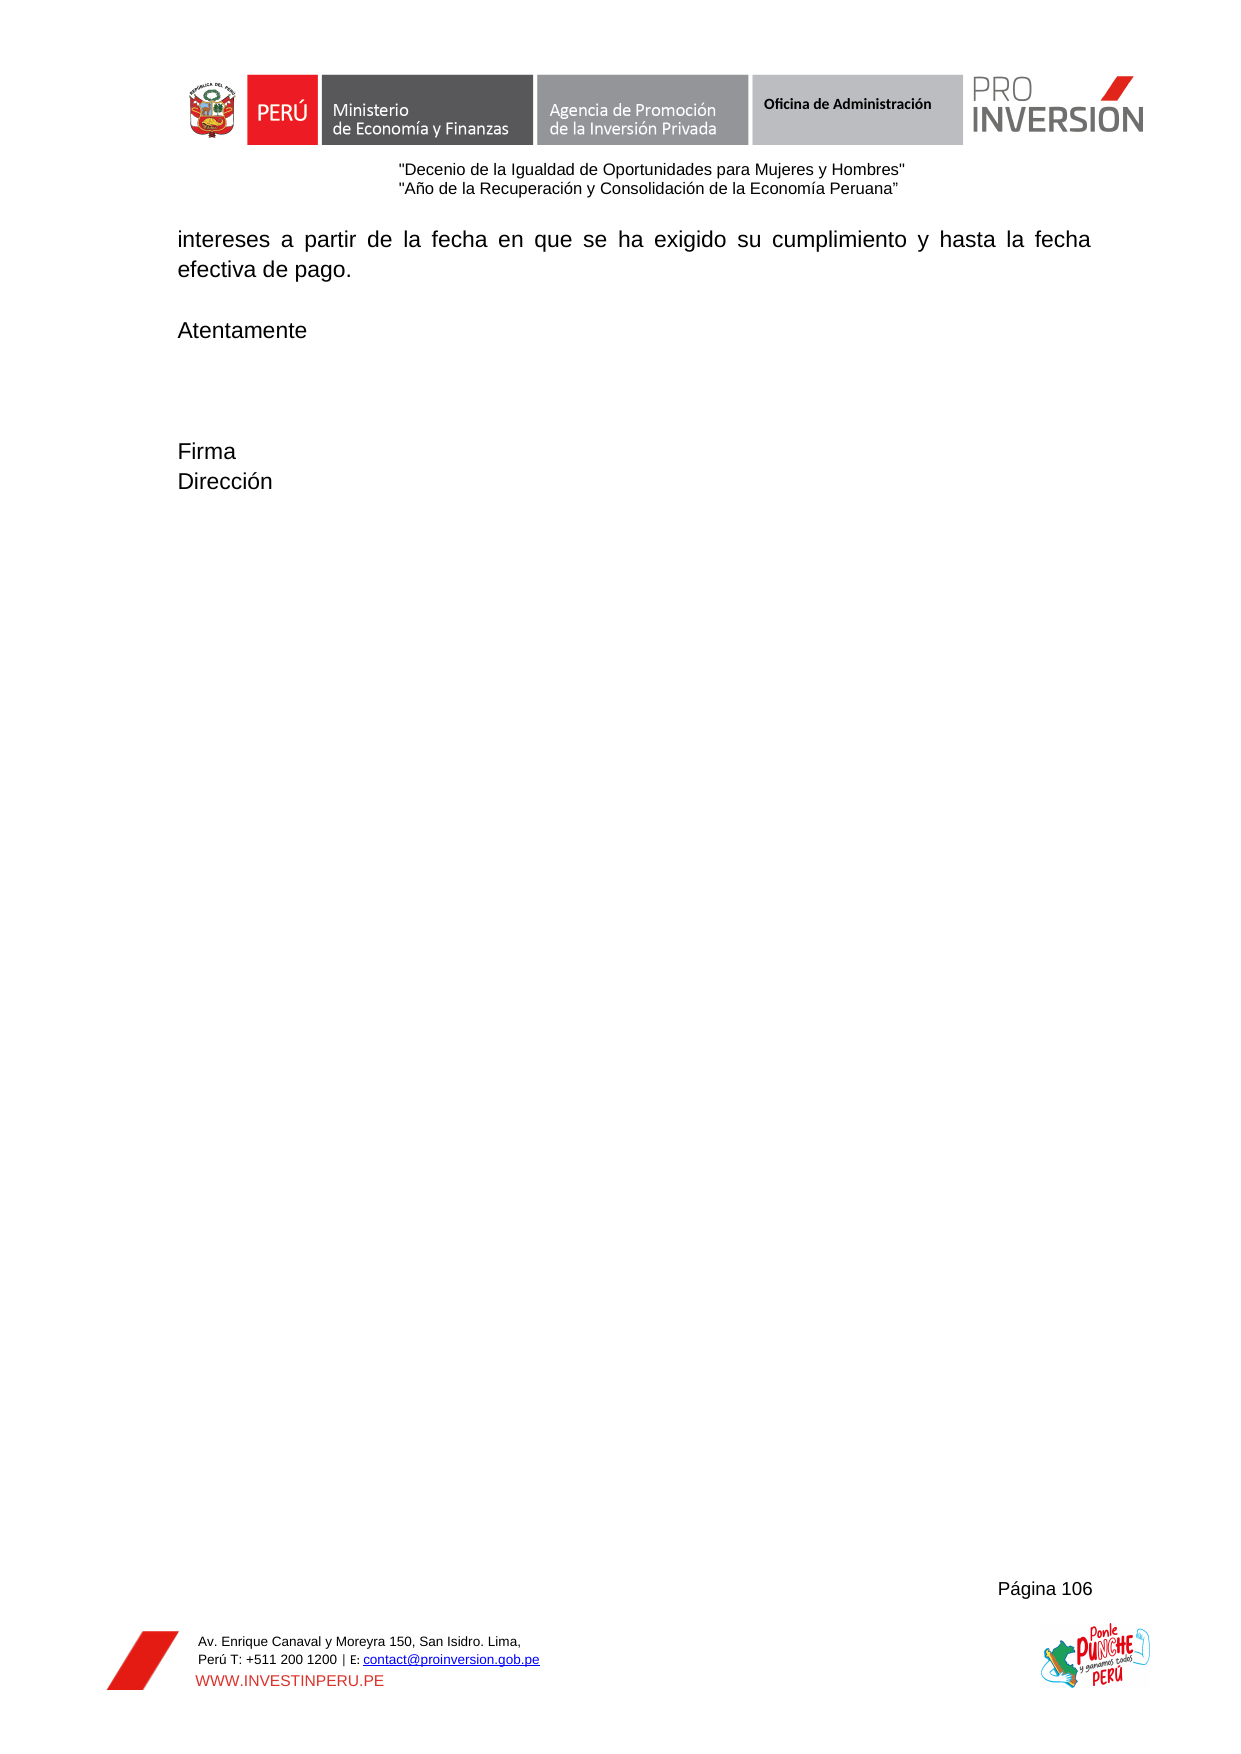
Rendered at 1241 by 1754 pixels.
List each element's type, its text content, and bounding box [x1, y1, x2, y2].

text Atentamente [177, 317, 1092, 343]
picture [973, 76, 1143, 132]
picture [177, 74, 964, 145]
text Firma [177, 438, 1092, 464]
picture [106, 1631, 179, 1690]
text Dirección [177, 468, 1092, 494]
picture [1041, 1623, 1150, 1688]
